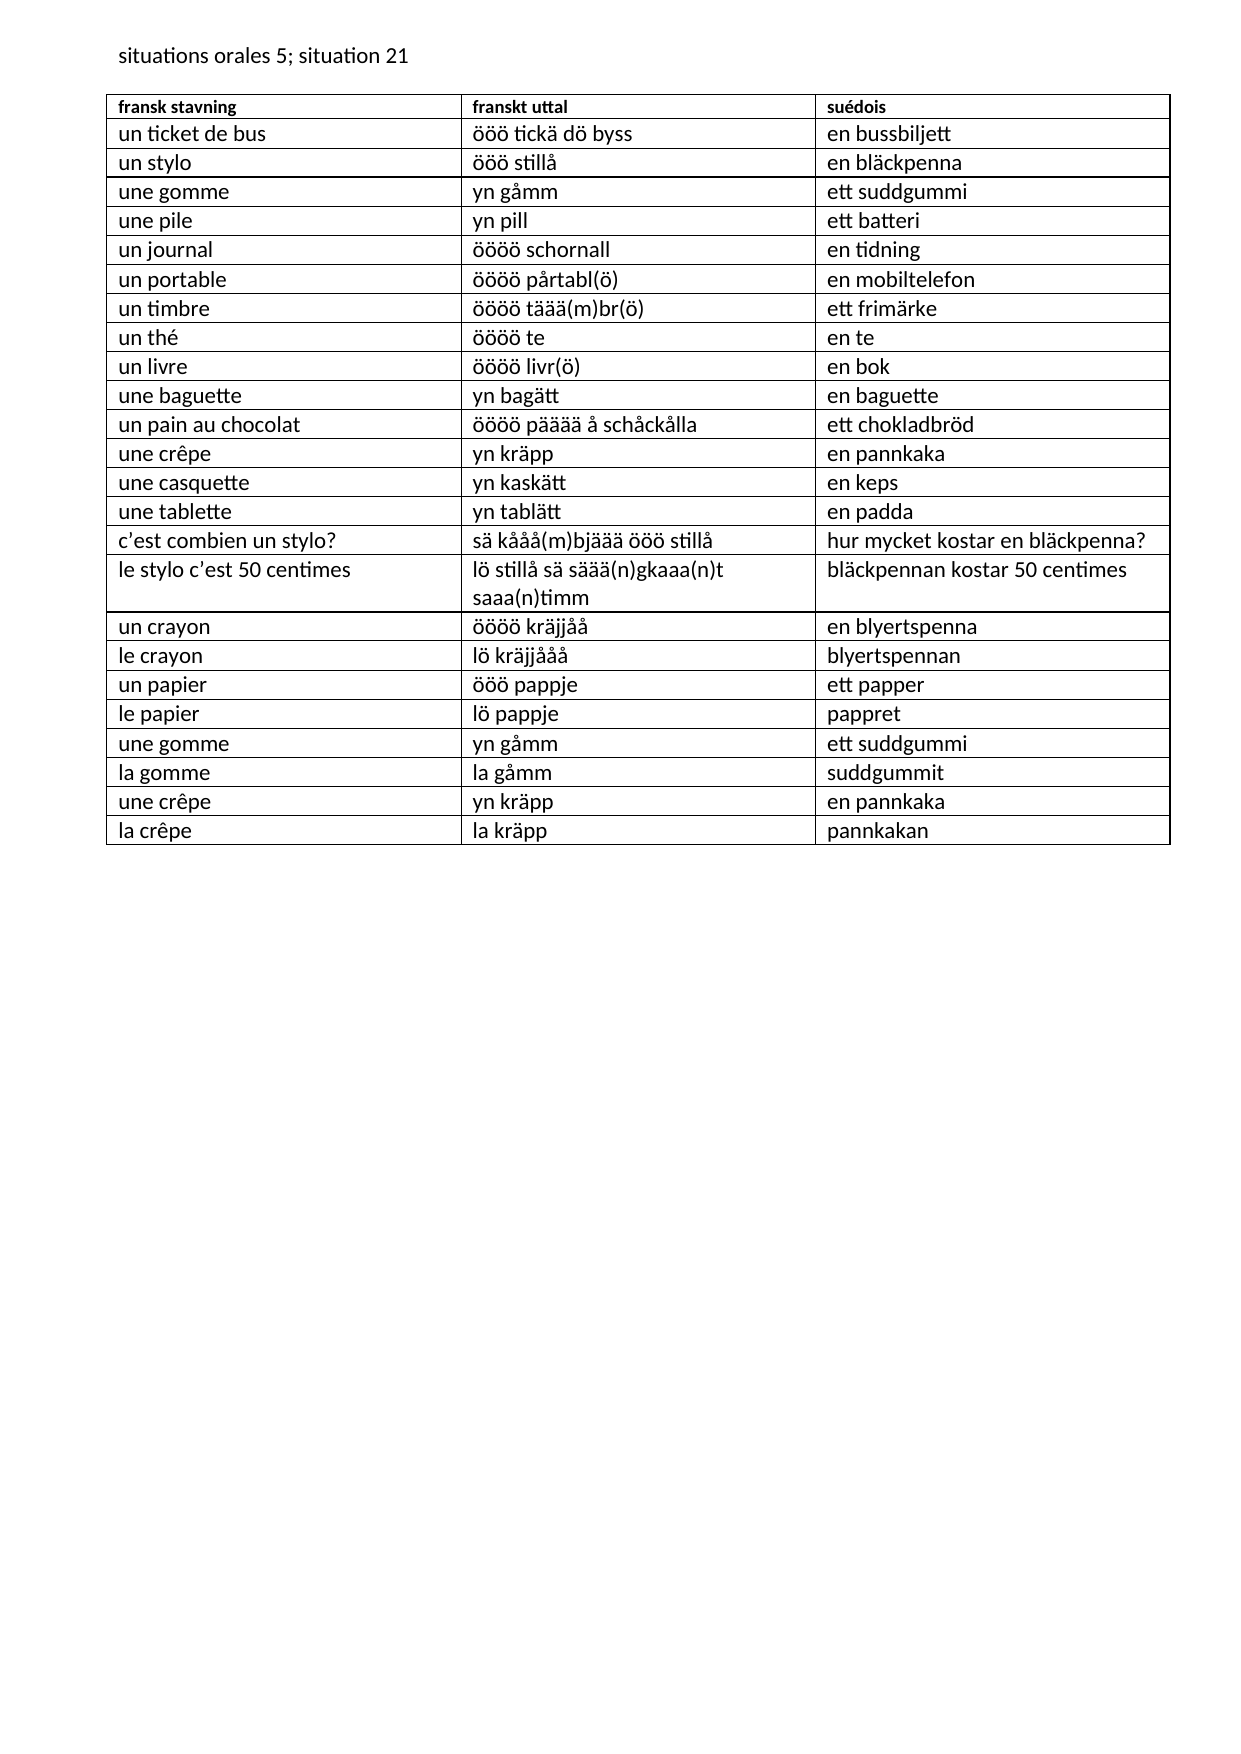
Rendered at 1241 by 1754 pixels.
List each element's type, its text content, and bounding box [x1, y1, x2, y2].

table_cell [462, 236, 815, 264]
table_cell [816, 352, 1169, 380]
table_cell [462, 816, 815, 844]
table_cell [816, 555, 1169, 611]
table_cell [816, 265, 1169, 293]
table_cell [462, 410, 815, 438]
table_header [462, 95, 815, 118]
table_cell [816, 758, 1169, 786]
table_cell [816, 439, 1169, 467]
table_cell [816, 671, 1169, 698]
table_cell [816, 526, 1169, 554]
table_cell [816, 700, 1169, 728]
text situations orales 5; situation 21 [118, 41, 1199, 69]
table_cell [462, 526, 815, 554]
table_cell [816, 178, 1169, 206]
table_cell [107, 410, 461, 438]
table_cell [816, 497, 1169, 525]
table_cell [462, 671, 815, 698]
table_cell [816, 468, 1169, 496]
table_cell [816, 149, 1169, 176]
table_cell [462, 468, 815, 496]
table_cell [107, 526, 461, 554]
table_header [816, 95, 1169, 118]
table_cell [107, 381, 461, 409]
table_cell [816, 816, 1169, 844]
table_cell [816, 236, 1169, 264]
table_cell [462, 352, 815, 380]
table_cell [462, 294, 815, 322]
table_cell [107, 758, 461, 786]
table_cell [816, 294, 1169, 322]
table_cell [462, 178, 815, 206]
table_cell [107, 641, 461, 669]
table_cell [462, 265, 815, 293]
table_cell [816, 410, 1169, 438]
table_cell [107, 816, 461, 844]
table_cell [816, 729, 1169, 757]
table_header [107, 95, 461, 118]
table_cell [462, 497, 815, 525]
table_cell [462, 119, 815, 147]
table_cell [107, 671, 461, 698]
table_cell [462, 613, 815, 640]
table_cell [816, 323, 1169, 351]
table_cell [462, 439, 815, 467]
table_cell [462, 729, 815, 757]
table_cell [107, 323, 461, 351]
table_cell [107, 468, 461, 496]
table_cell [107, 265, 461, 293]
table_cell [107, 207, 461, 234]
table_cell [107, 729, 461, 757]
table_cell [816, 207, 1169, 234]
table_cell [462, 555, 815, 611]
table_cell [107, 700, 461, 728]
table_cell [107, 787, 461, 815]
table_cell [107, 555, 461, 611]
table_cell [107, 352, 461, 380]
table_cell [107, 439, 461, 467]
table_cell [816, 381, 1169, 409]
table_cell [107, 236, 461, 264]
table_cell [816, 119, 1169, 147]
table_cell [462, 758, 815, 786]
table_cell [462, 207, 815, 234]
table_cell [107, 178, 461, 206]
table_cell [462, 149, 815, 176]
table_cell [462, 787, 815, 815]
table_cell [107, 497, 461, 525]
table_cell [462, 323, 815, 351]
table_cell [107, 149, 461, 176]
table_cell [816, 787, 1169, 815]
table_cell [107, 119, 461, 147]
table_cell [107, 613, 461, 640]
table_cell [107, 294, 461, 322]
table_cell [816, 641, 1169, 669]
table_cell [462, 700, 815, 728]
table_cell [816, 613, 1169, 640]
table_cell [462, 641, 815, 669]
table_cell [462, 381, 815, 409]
